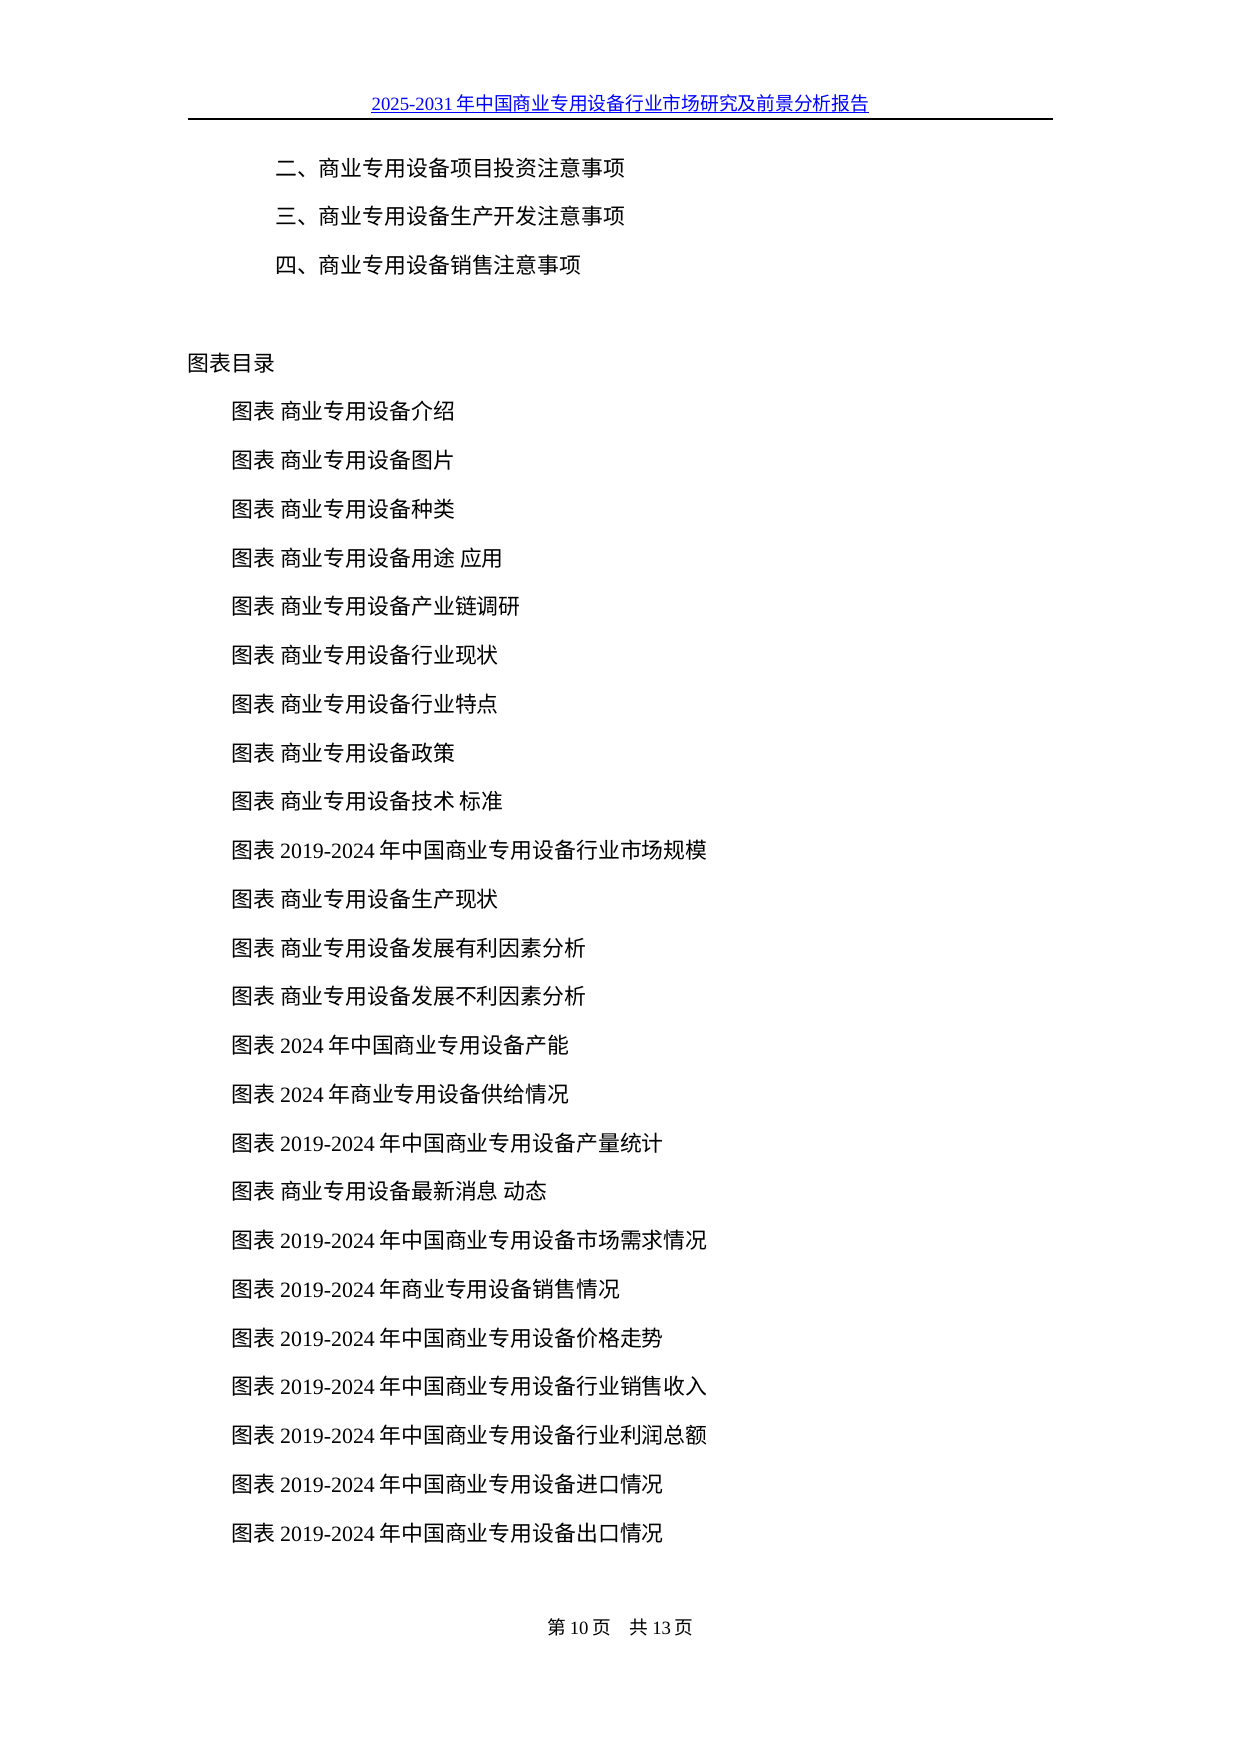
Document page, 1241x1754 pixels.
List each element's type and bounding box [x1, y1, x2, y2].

text [187, 150, 1053, 1548]
